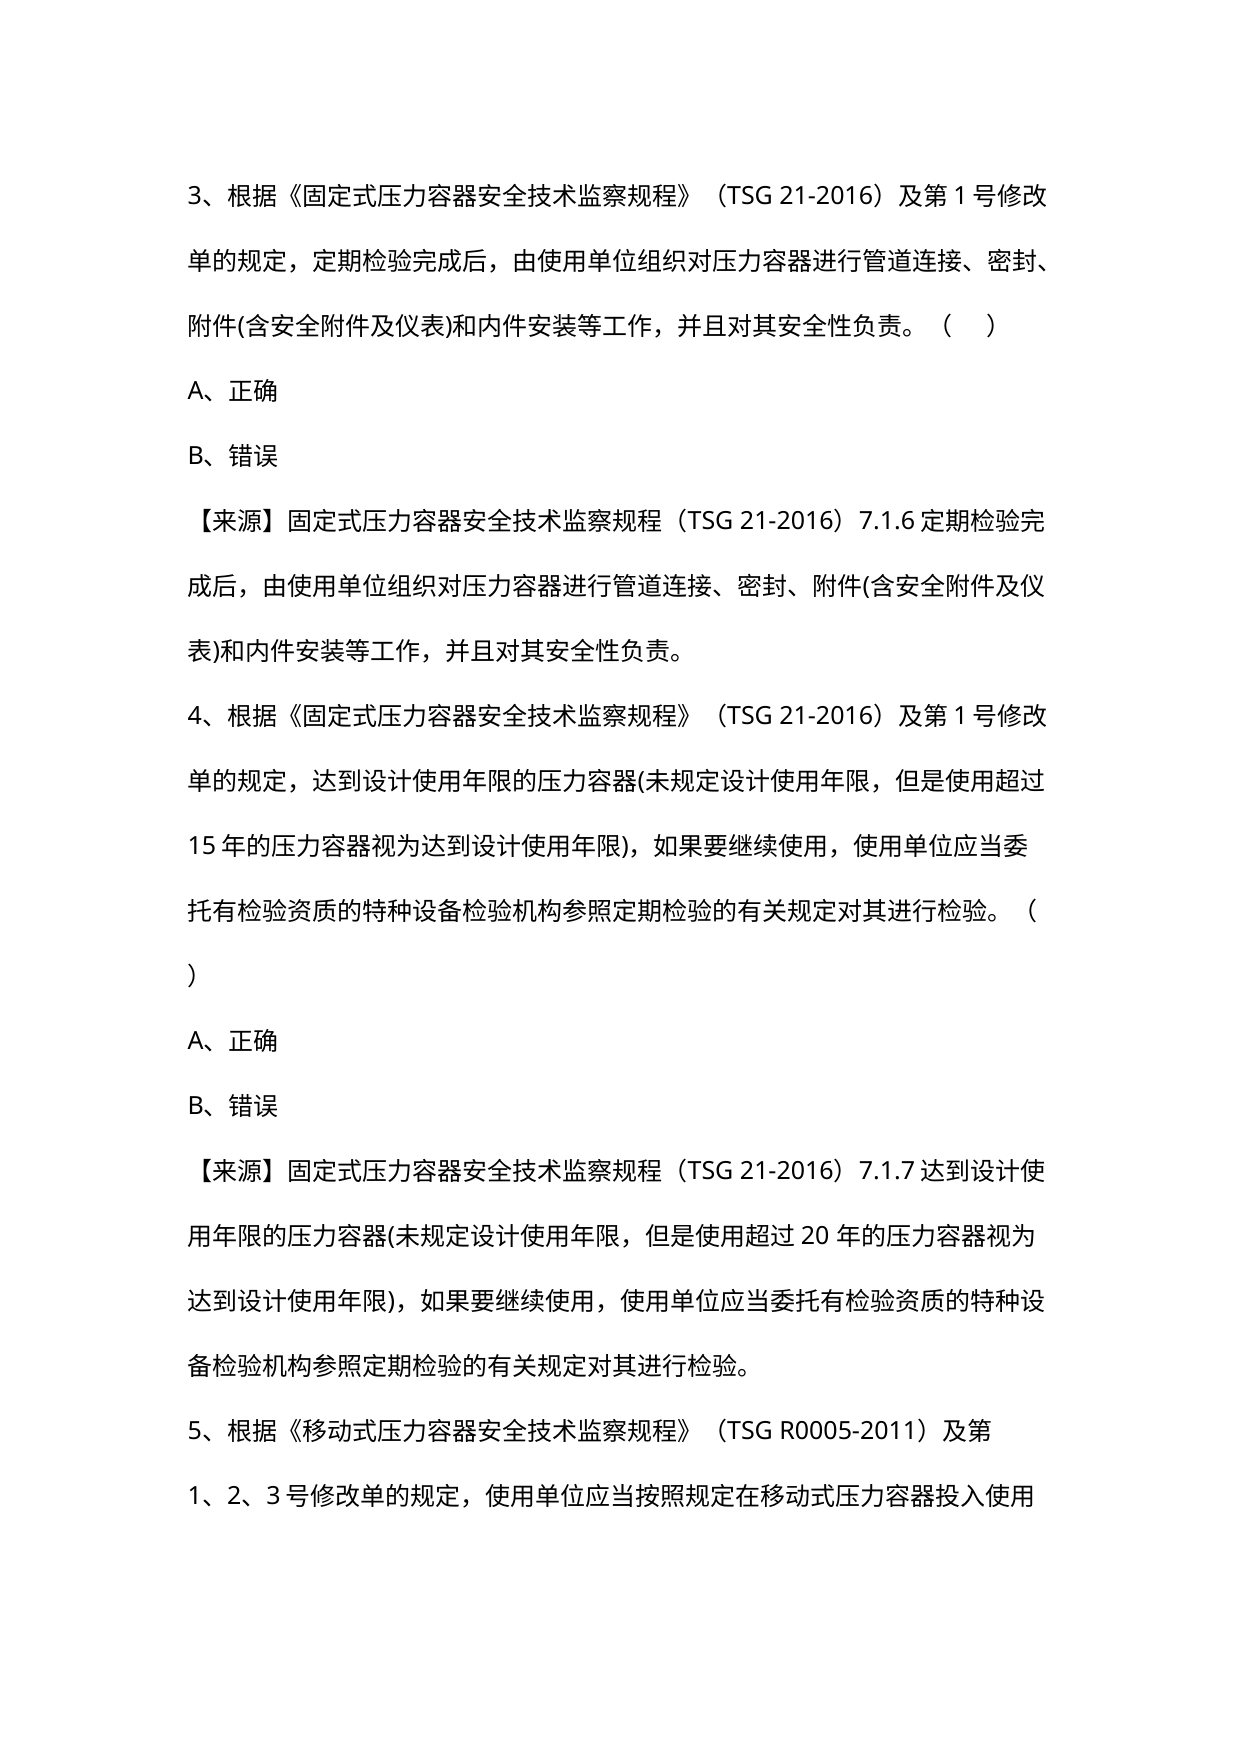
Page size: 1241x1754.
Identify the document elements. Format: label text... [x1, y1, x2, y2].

text A、正确 [187, 357, 1053, 422]
text 4、根据《固定式压力容器安全技术监察规程》（TSG 21-2016）及第1号修改单的规定，达到设计使用年限的压力容器(未规定设计使用年限，但是使用超过 15年的压力容器视为达到设计使用年限)，如果要继续使用，使用单位应当委托有检验资质的特种设备检验机构参照定期检验的有关规定对其进行检验。（ ） [187, 682, 1053, 1007]
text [187, 1397, 1053, 1527]
text B、错误 [187, 422, 1053, 487]
text B、错误 [187, 1072, 1053, 1137]
text A、正确 [187, 1007, 1053, 1072]
text 3、根据《固定式压力容器安全技术监察规程》（TSG 21-2016）及第1号修改单的规定，定期检验完成后，由使用单位组织对压力容器进行管道连接、密封、附件(含安全附件及仪表)和内件安装等工作，并且对其安全性负责。（ ） [187, 162, 1053, 357]
text 【来源】固定式压力容器安全技术监察规程（TSG 21-2016）7.1.6定期检验完成后，由使用单位组织对压力容器进行管道连接、密封、附件(含安全附件及仪表)和内件安装等工作，并且对其安全性负责。 [187, 487, 1053, 682]
text 【来源】固定式压力容器安全技术监察规程（TSG 21-2016）7.1.7达到设计使用年限的压力容器(未规定设计使用年限，但是使用超过 20 年的压力容器视为达到设计使用年限)，如果要继续使用，使用单位应当委托有检验资质的特种设备检验机构参照定期检验的有关规定对其进行检验。 [187, 1137, 1053, 1397]
